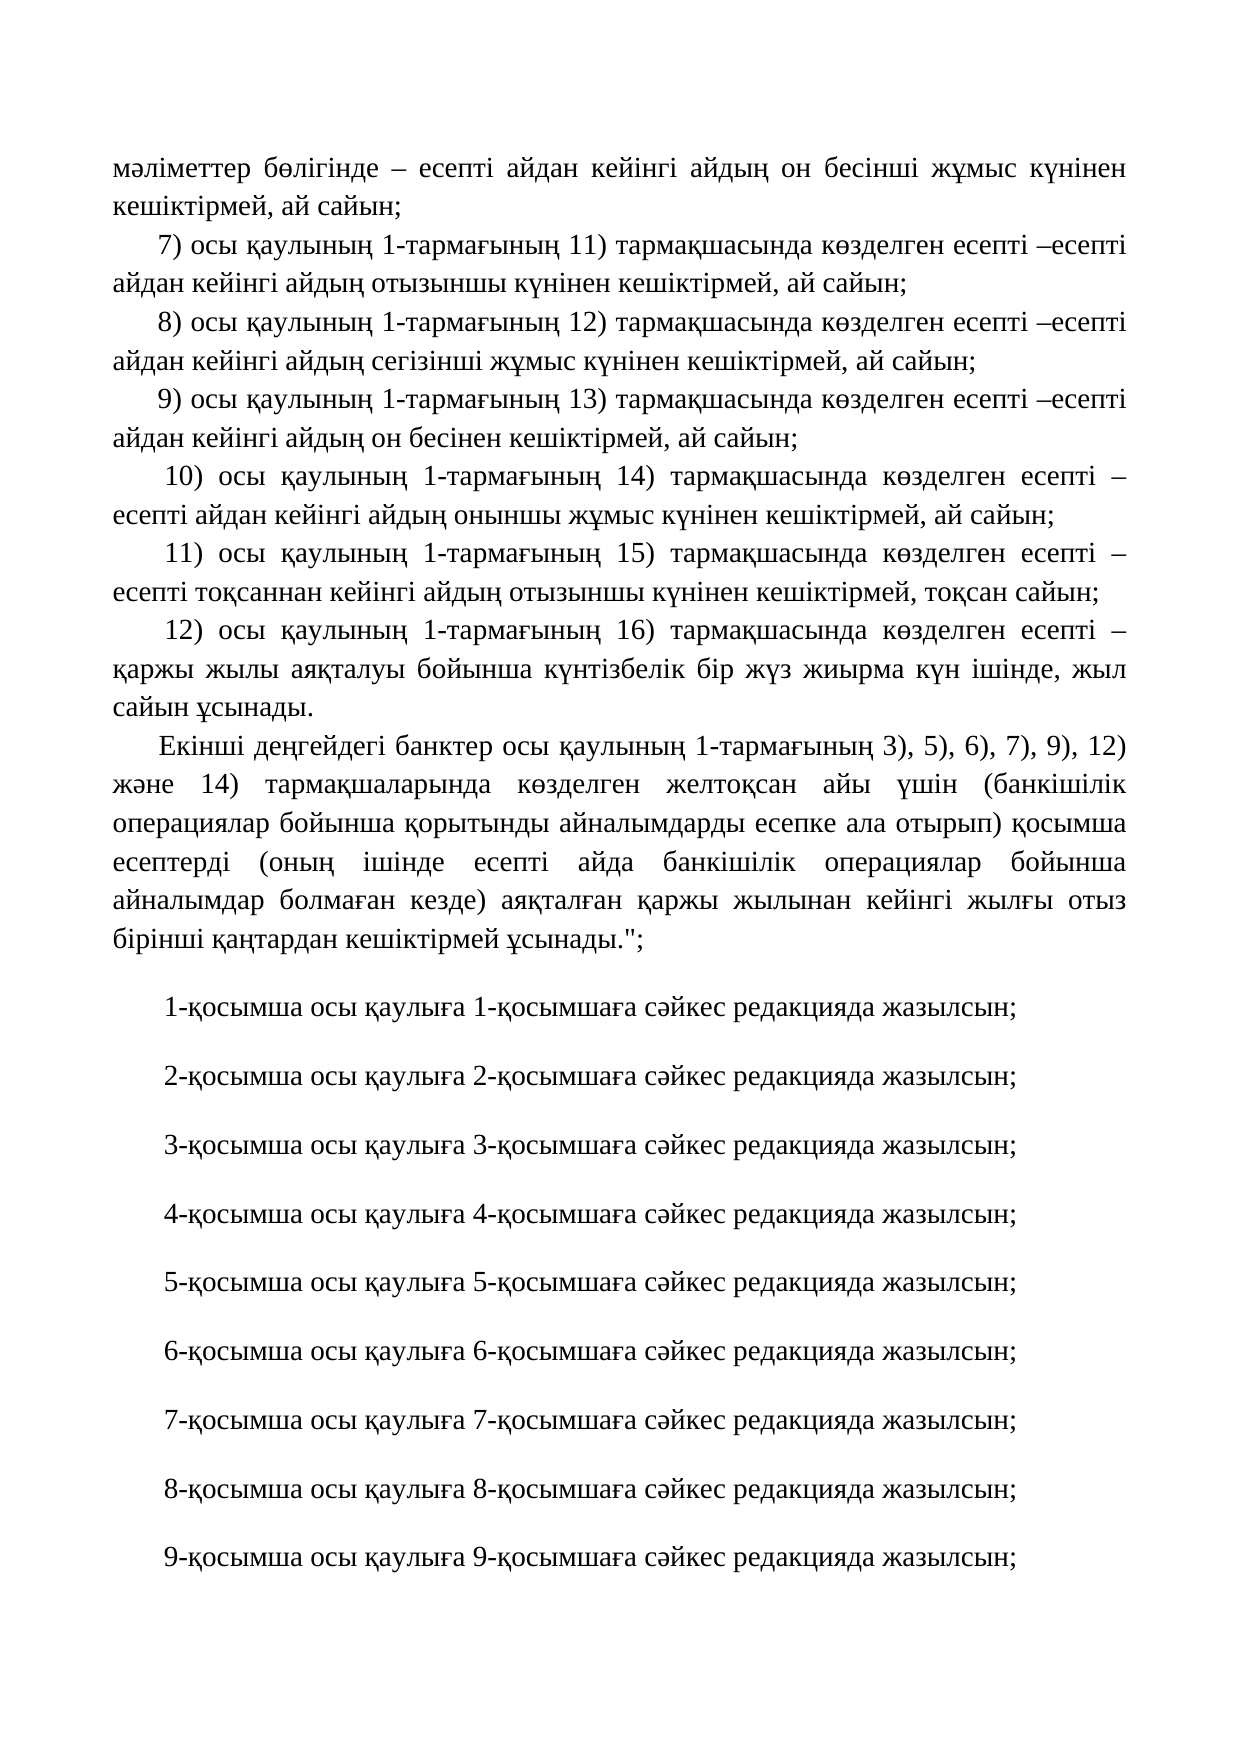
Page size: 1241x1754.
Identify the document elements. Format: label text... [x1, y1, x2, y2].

text 8) осы қаулының 1-тармағының 12) тармақшасында көзделген есепті –есепті айдан кейінгі айдың сегізінші жұмыс күнінен кешіктірмей, ай сайын; [112, 304, 1128, 376]
text 8-қосымша осы қаулыға 8-қосымшаға сәйкес редакцияда жазылсын; [112, 1471, 1128, 1504]
text 9) осы қаулының 1-тармағының 13) тармақшасында көзделген есепті –есепті айдан кейінгі айдың он бесінен кешіктірмей, ай сайын; [112, 381, 1128, 453]
text 3-қосымша осы қаулыға 3-қосымшаға сәйкес редакцияда жазылсын; [112, 1127, 1128, 1161]
text 2-қосымша осы қаулыға 2-қосымшаға сәйкес редакцияда жазылсын; [112, 1058, 1128, 1092]
text 12) осы қаулының 1-тармағының 16) тармақшасында көзделген есепті –қаржы жылы аяқталуы бойынша күнтізбелік бір жүз жиырма күн ішінде, жыл сайын ұсынады. [112, 612, 1128, 723]
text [112, 150, 1128, 222]
text 9-қосымша осы қаулыға 9-қосымшаға сәйкес редакцияда жазылсын; [112, 1539, 1128, 1573]
text Екінші деңгейдегі банктер осы қаулының 1-тармағының 3), 5), 6), 7), 9), 12) және 14) тармақшаларында көзделген желтоқсан айы үшін (банкішілік операциялар бойынша қорытынды айналымдарды есепке ала отырып) қосымша есептерді (оның ішінде есепті айда банкішілік операциялар бойынша айналымдар болмаған кезде) аяқталған қаржы жылынан кейінгі жылғы отыз бірінші қаңтардан кешіктірмей ұсынады."; [112, 728, 1128, 954]
text 7-қосымша осы қаулыға 7-қосымшаға сәйкес редакцияда жазылсын; [112, 1402, 1128, 1436]
text 11) осы қаулының 1-тармағының 15) тармақшасында көзделген есепті –есепті тоқсаннан кейінгі айдың отызыншы күнінен кешіктірмей, тоқсан сайын; [112, 535, 1128, 607]
text 4-қосымша осы қаулыға 4-қосымшаға сәйкес редакцияда жазылсын; [112, 1196, 1128, 1229]
text 10) осы қаулының 1-тармағының 14) тармақшасында көзделген есепті –есепті айдан кейінгі айдың оныншы жұмыс күнінен кешіктірмей, ай сайын; [112, 458, 1128, 530]
text 5-қосымша осы қаулыға 5-қосымшаға сәйкес редакцияда жазылсын; [112, 1264, 1128, 1298]
text 6-қосымша осы қаулыға 6-қосымшаға сәйкес редакцияда жазылсын; [112, 1333, 1128, 1367]
text 1-қосымша осы қаулыға 1-қосымшаға сәйкес редакцияда жазылсын; [112, 989, 1128, 1023]
text 7) осы қаулының 1-тармағының 11) тармақшасында көзделген есепті –есепті айдан кейінгі айдың отызыншы күнінен кешіктірмей, ай сайын; [112, 227, 1128, 299]
